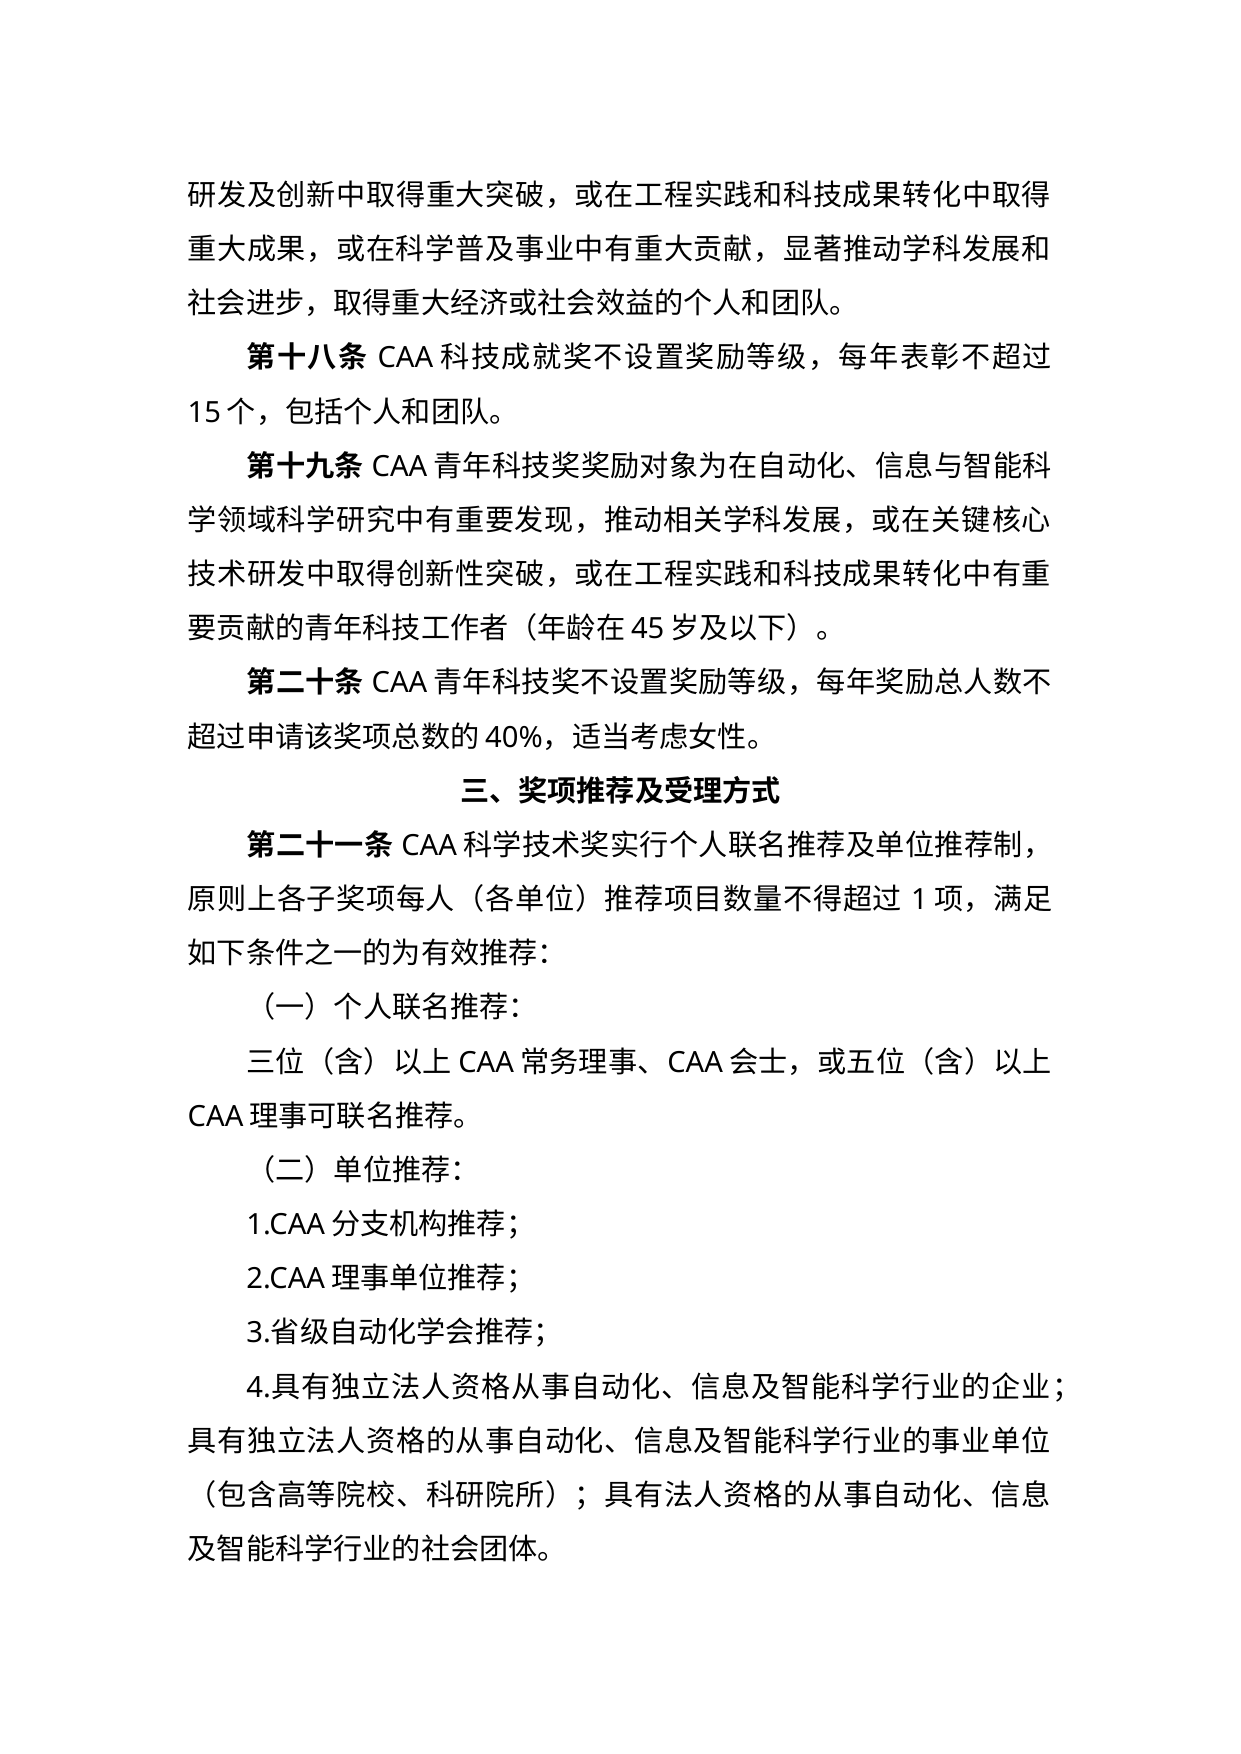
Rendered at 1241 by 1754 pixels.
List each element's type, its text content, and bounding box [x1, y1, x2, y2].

text （一）个人联名推荐： [187, 974, 1053, 1029]
text （二）单位推荐： [187, 1137, 1053, 1191]
text 第十九条 CAA青年科技奖奖励对象为在自动化、信息与智能科学领域科学研究中有重要发现，推动相关学科发展，或在关键核心技术研发中取得创新性突破，或在工程实践和科技成果转化中有重要贡献的青年科技工作者（年龄在45岁及以下）。 [187, 433, 1053, 649]
text 3.省级自动化学会推荐； [187, 1299, 1053, 1354]
text 三、奖项推荐及受理方式 [187, 758, 1053, 812]
text 4.具有独立法人资格从事自动化、信息及智能科学行业的企业；具有独立法人资格的从事自动化、信息及智能科学行业的事业单位（包含高等院校、科研院所）；具有法人资格的从事自动化、信息及智能科学行业的社会团体。 [187, 1354, 1053, 1570]
text 第二十一条 CAA科学技术奖实行个人联名推荐及单位推荐制，原则上各子奖项每人（各单位）推荐项目数量不得超过1项，满足如下条件之一的为有效推荐： [187, 812, 1053, 974]
text 三位（含）以上CAA常务理事、CAA会士，或五位（含）以上CAA理事可联名推荐。 [187, 1029, 1053, 1137]
text 第十八条 CAA科技成就奖不设置奖励等级，每年表彰不超过15个，包括个人和团队。 [187, 324, 1053, 433]
text 第二十条 CAA青年科技奖不设置奖励等级，每年奖励总人数不超过申请该奖项总数的40%，适当考虑女性。 [187, 649, 1053, 758]
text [187, 162, 1053, 324]
text 2.CAA理事单位推荐； [187, 1245, 1053, 1299]
text 1.CAA分支机构推荐； [187, 1191, 1053, 1245]
